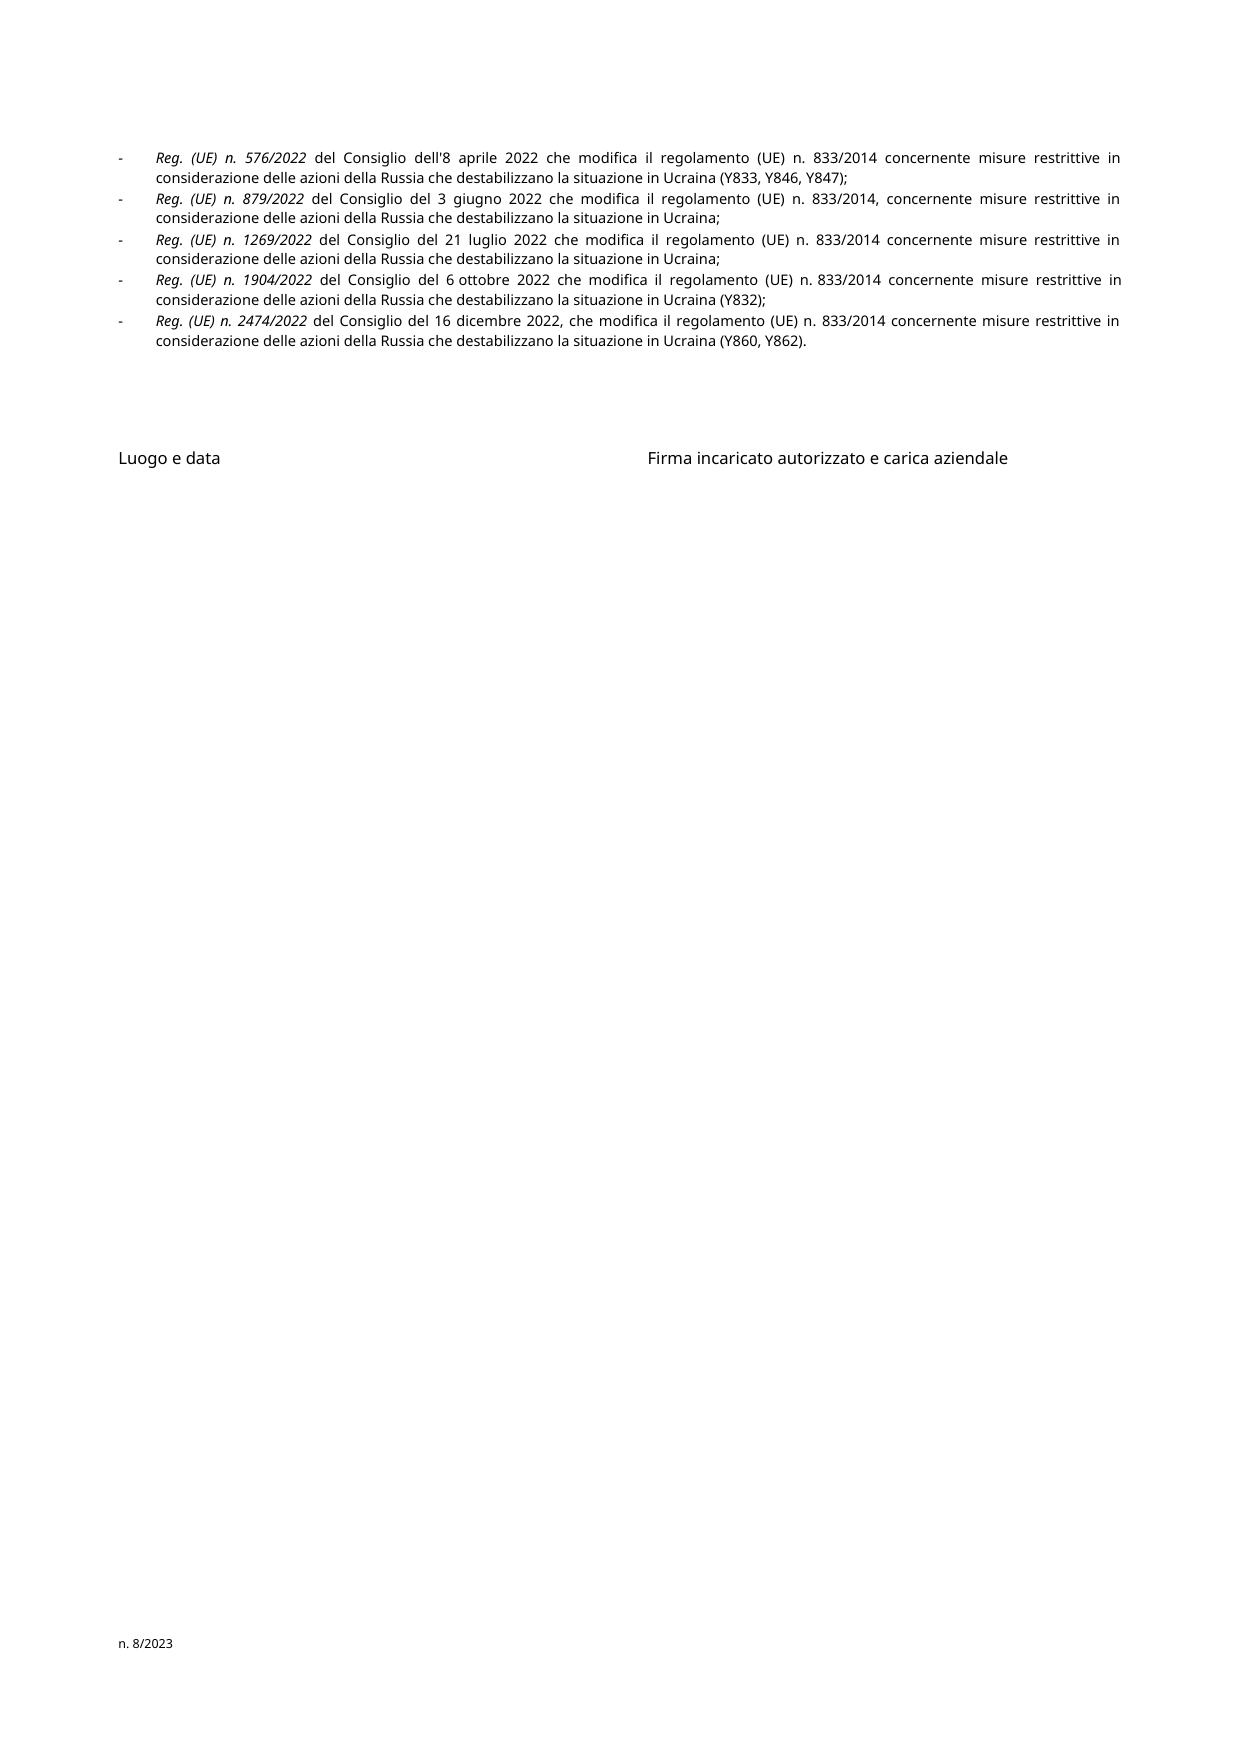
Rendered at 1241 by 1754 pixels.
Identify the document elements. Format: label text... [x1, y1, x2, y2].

list Reg. (UE) n. 879/2022 del Consiglio del 3 giugno 2022 che modifica il regolamento (UE) n. 833/2014, concernente misure restrittive in considerazione delle azioni della Russia che destabilizzano la situazione in Ucraina; [118, 188, 1122, 228]
text Luogo e data Firma incaricato autorizzato e carica aziendale [118, 447, 1122, 470]
list Reg. (UE) n. 576/2022 del Consiglio dell'8 aprile 2022 che modifica il regolamento (UE) n. 833/2014 concernente misure restrittive in considerazione delle azioni della Russia che destabilizzano la situazione in Ucraina (Y833, Y846, Y847); [118, 148, 1122, 187]
list Reg. (UE) n. 2474/2022 del Consiglio del 16 dicembre 2022, che modifica il regolamento (UE) n. 833/2014 concernente misure restrittive in considerazione delle azioni della Russia che destabilizzano la situazione in Ucraina (Y860, Y862). [118, 311, 1122, 351]
list Reg. (UE) n. 1269/2022 del Consiglio del 21 luglio 2022 che modifica il regolamento (UE) n. 833/2014 concernente misure restrittive in considerazione delle azioni della Russia che destabilizzano la situazione in Ucraina; [118, 229, 1122, 269]
list Reg. (UE) n. 1904/2022 del Consiglio del 6 ottobre 2022 che modifica il regolamento (UE) n. 833/2014 concernente misure restrittive in considerazione delle azioni della Russia che destabilizzano la situazione in Ucraina (Y832); [118, 270, 1122, 310]
